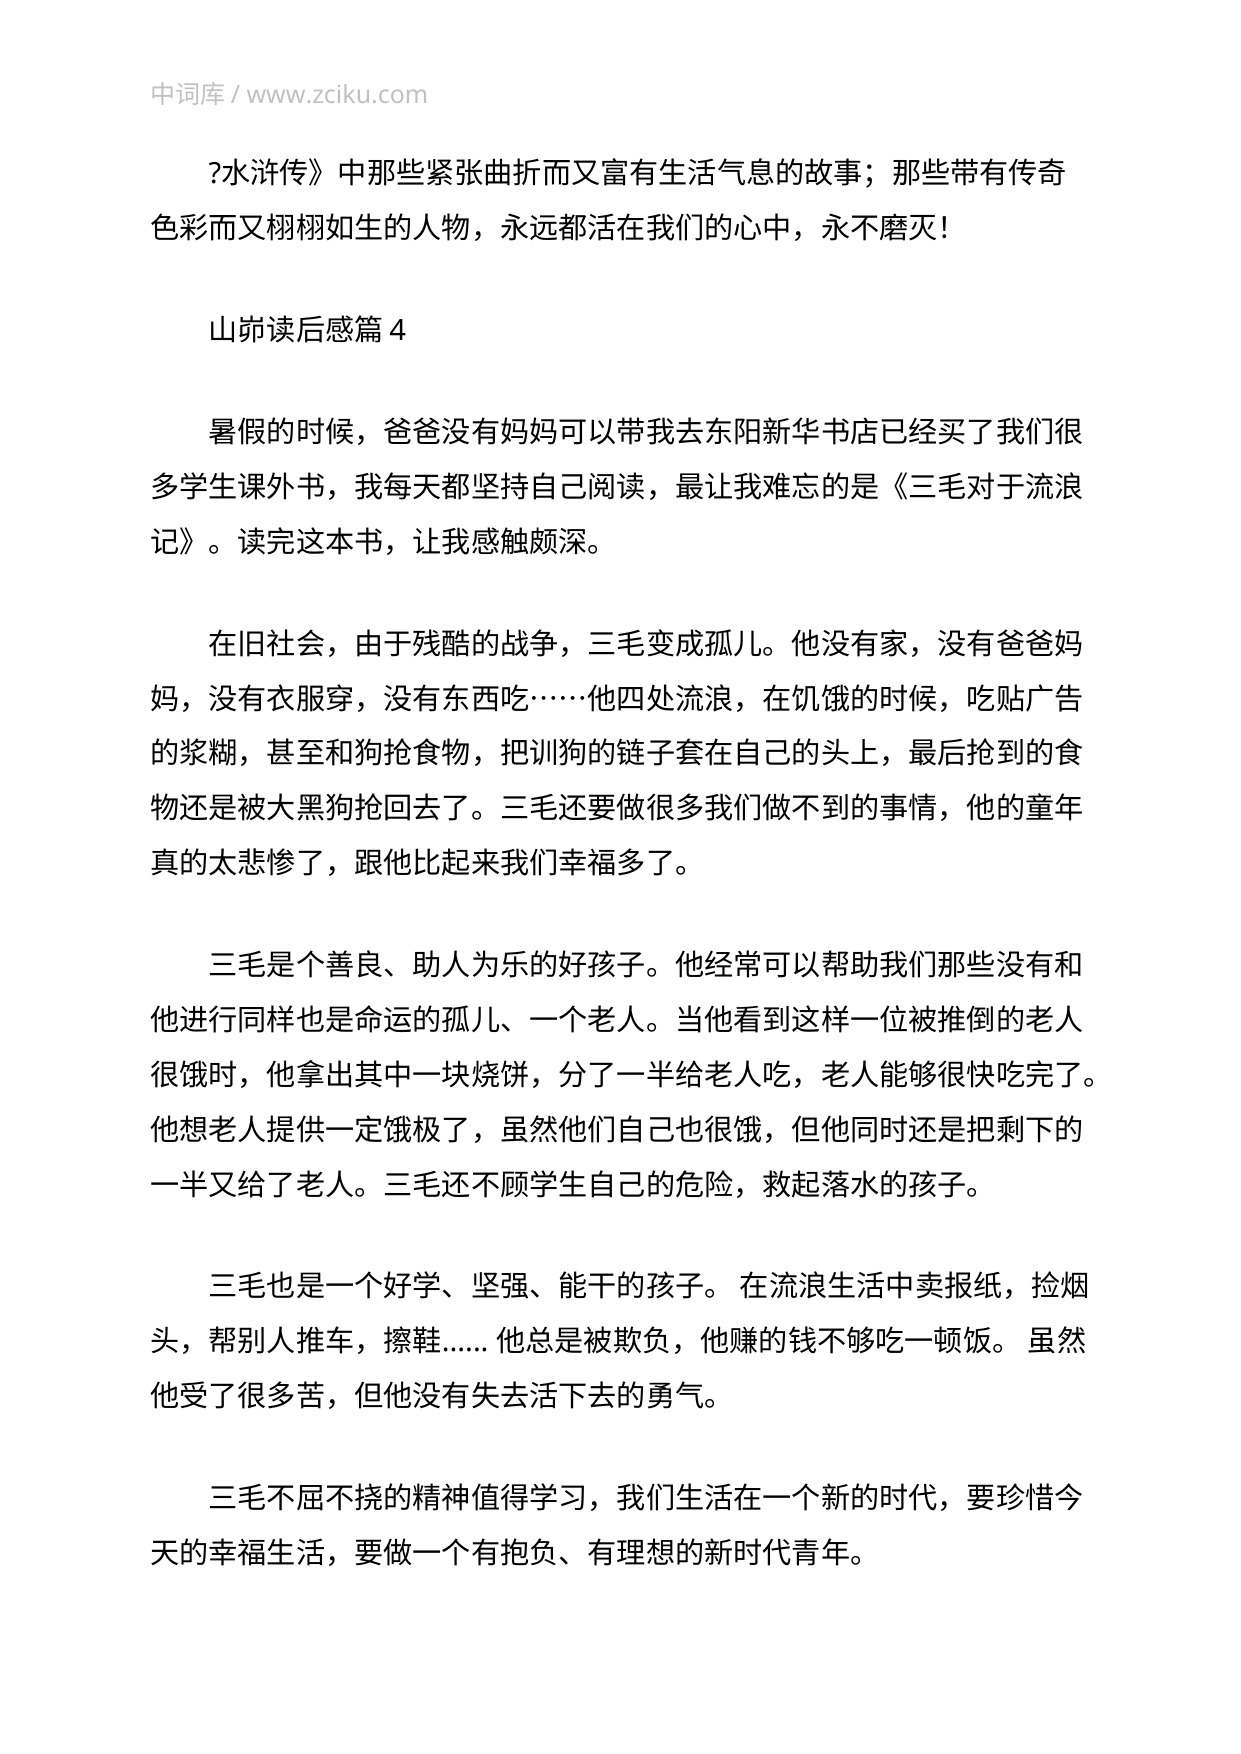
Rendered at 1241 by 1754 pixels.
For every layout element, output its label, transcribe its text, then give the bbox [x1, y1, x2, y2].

text 三毛不屈不挠的精神值得学习，我们生活在一个新的时代，要珍惜今天的幸福生活，要做一个有抱负、有理想的新时代青年。 [150, 1475, 1090, 1572]
text 山峁读后感篇4 [150, 307, 1090, 349]
text 在旧社会，由于残酷的战争，三毛变成孤儿。他没有家，没有爸爸妈妈，没有衣服穿，没有东西吃……他四处流浪，在饥饿的时候，吃贴广告的浆糊，甚至和狗抢食物，把训狗的链子套在自己的头上，最后抢到的食物还是被大黑狗抢回去了。三毛还要做很多我们做不到的事情，他的童年真的太悲惨了，跟他比起来我们幸福多了。 [150, 620, 1090, 882]
text ?水浒传》中那些紧张曲折而又富有生活气息的故事；那些带有传奇色彩而又栩栩如生的人物，永远都活在我们的心中，永不磨灭！ [150, 150, 1090, 247]
text 三毛是个善良、助人为乐的好孩子。他经常可以帮助我们那些没有和他进行同样也是命运的孤儿、一个老人。当他看到这样一位被推倒的老人很饿时，他拿出其中一块烧饼，分了一半给老人吃，老人能够很快吃完了。他想老人提供一定饿极了，虽然他们自己也很饿，但他同时还是把剩下的一半又给了老人。三毛还不顾学生自己的危险，救起落水的孩子。 [150, 942, 1090, 1203]
text 三毛也是一个好学、坚强、能干的孩子。 在流浪生活中卖报纸，捡烟头，帮别人推车，擦鞋...... 他总是被欺负，他赚的钱不够吃一顿饭。 虽然他受了很多苦，但他没有失去活下去的勇气。 [150, 1263, 1090, 1415]
text 暑假的时候，爸爸没有妈妈可以带我去东阳新华书店已经买了我们很多学生课外书，我每天都坚持自己阅读，最让我难忘的是《三毛对于流浪记》。读完这本书，让我感触颇深。 [150, 409, 1090, 561]
